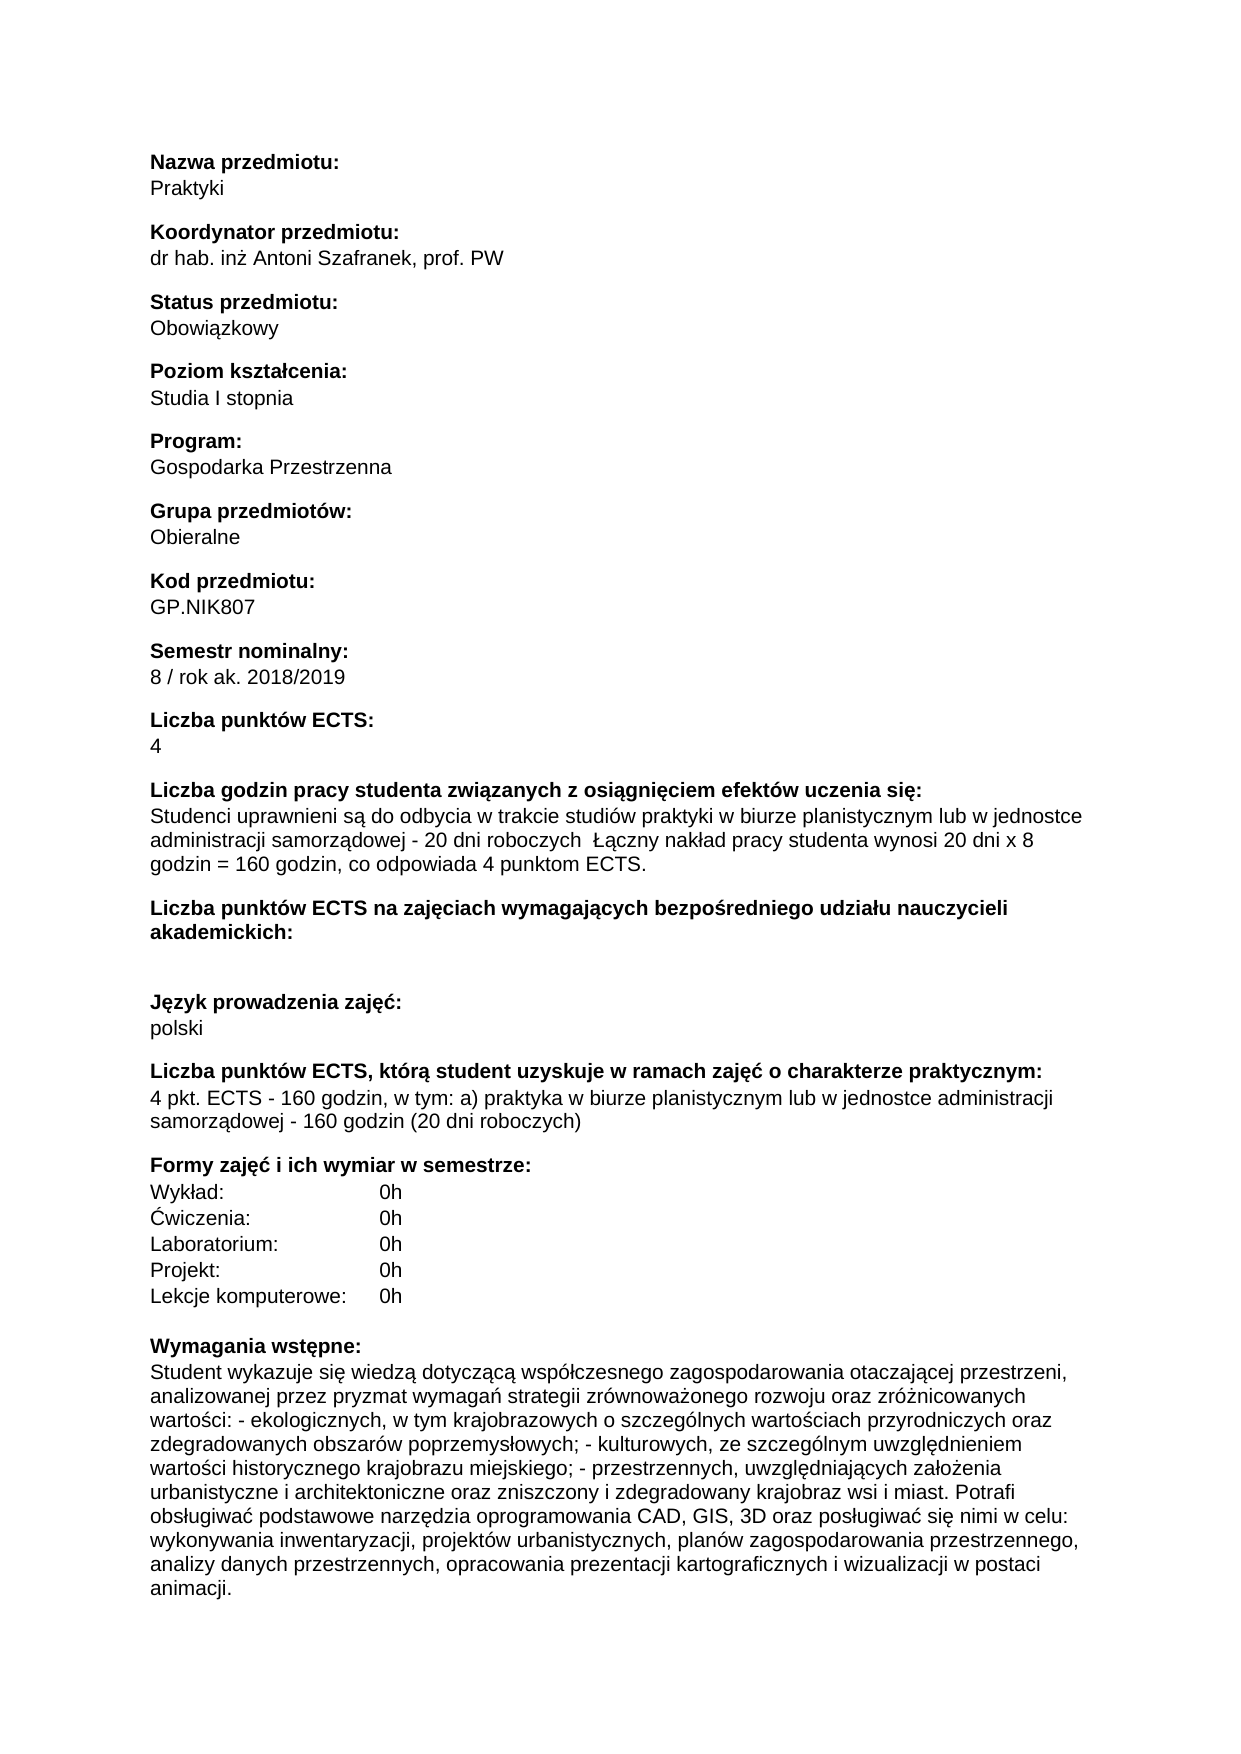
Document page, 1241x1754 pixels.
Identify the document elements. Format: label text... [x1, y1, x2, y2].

text 8 / rok ak. 2018/2019 [150, 664, 1090, 688]
text Studenci uprawnieni są do odbycia w trakcie studiów praktyki w biurze planistycznym lub w jednostce administracji samorządowej - 20 dni roboczych Łączny nakład pracy studenta wynosi 20 dni x 8 godzin = 160 godzin, co odpowiada 4 punktom ECTS. [150, 804, 1090, 876]
text Koordynator przedmiotu: [150, 220, 1090, 244]
table_cell Lekcje komputerowe: [140, 1284, 367, 1308]
text Poziom kształcenia: [150, 359, 1090, 383]
text Obowiązkowy [150, 316, 1090, 339]
text Wymagania wstępne: [150, 1334, 1090, 1358]
text Gospodarka Przestrzenna [150, 455, 1090, 479]
table_header 0h [369, 1180, 597, 1204]
text Formy zajęć i ich wymiar w semestrze: [150, 1153, 1090, 1177]
table_header Wykład: [140, 1180, 367, 1204]
text 4 [150, 734, 1090, 758]
table_cell 0h [369, 1230, 597, 1256]
table_cell 0h [369, 1204, 597, 1230]
text 4 pkt. ECTS - 160 godzin, w tym: a) praktyka w biurze planistycznym lub w jednostce administracji samorządowej - 160 godzin (20 dni roboczych) [150, 1085, 1090, 1133]
table_cell Ćwiczenia: [140, 1206, 367, 1230]
table_cell 0h [369, 1256, 597, 1282]
text Status przedmiotu: [150, 289, 1090, 313]
table_cell 0h [369, 1282, 597, 1308]
text Liczba punktów ECTS, którą student uzyskuje w ramach zajęć o charakterze praktycznym: [150, 1059, 1090, 1083]
text dr hab. inż Antoni Szafranek, prof. PW [150, 246, 1090, 270]
text Kod przedmiotu: [150, 569, 1090, 593]
text Semestr nominalny: [150, 638, 1090, 662]
table_cell Projekt: [140, 1258, 367, 1282]
text Liczba godzin pracy studenta związanych z osiągnięciem efektów uczenia się: [150, 778, 1090, 802]
text Grupa przedmiotów: [150, 499, 1090, 523]
text Nazwa przedmiotu: [150, 150, 1090, 174]
text Liczba punktów ECTS: [150, 708, 1090, 732]
text Język prowadzenia zajęć: [150, 989, 1090, 1013]
table_cell Laboratorium: [140, 1232, 367, 1256]
text GP.NIK807 [150, 595, 1090, 619]
text Liczba punktów ECTS na zajęciach wymagających bezpośredniego udziału nauczycieli akademickich: [150, 896, 1090, 944]
text Praktyki [150, 176, 1090, 200]
text Obieralne [150, 525, 1090, 549]
text Studia I stopnia [150, 385, 1090, 409]
text Student wykazuje się wiedzą dotyczącą współczesnego zagospodarowania otaczającej przestrzeni, analizowanej przez pryzmat wymagań strategii zrównoważonego rozwoju oraz zróżnicowanych wartości: - ekologicznych, w tym krajobrazowych o szczególnych wartościach przyrodniczych oraz zdegradowanych obszarów poprzemysłowych; - kulturowych, ze szczególnym uwzględnieniem wartości historycznego krajobrazu miejskiego; - przestrzennych, uwzględniających założenia urbanistyczne i architektoniczne oraz zniszczony i zdegradowany krajobraz wsi i miast. Potrafi obsługiwać podstawowe narzędzia oprogramowania CAD, GIS, 3D oraz posługiwać się nimi w celu: wykonywania inwentaryzacji, projektów urbanistycznych, planów zagospodarowania przestrzennego, analizy danych przestrzennych, opracowania prezentacji kartograficznych i wizualizacji w postaci animacji. [150, 1360, 1090, 1599]
text Program: [150, 429, 1090, 453]
text polski [150, 1016, 1090, 1039]
